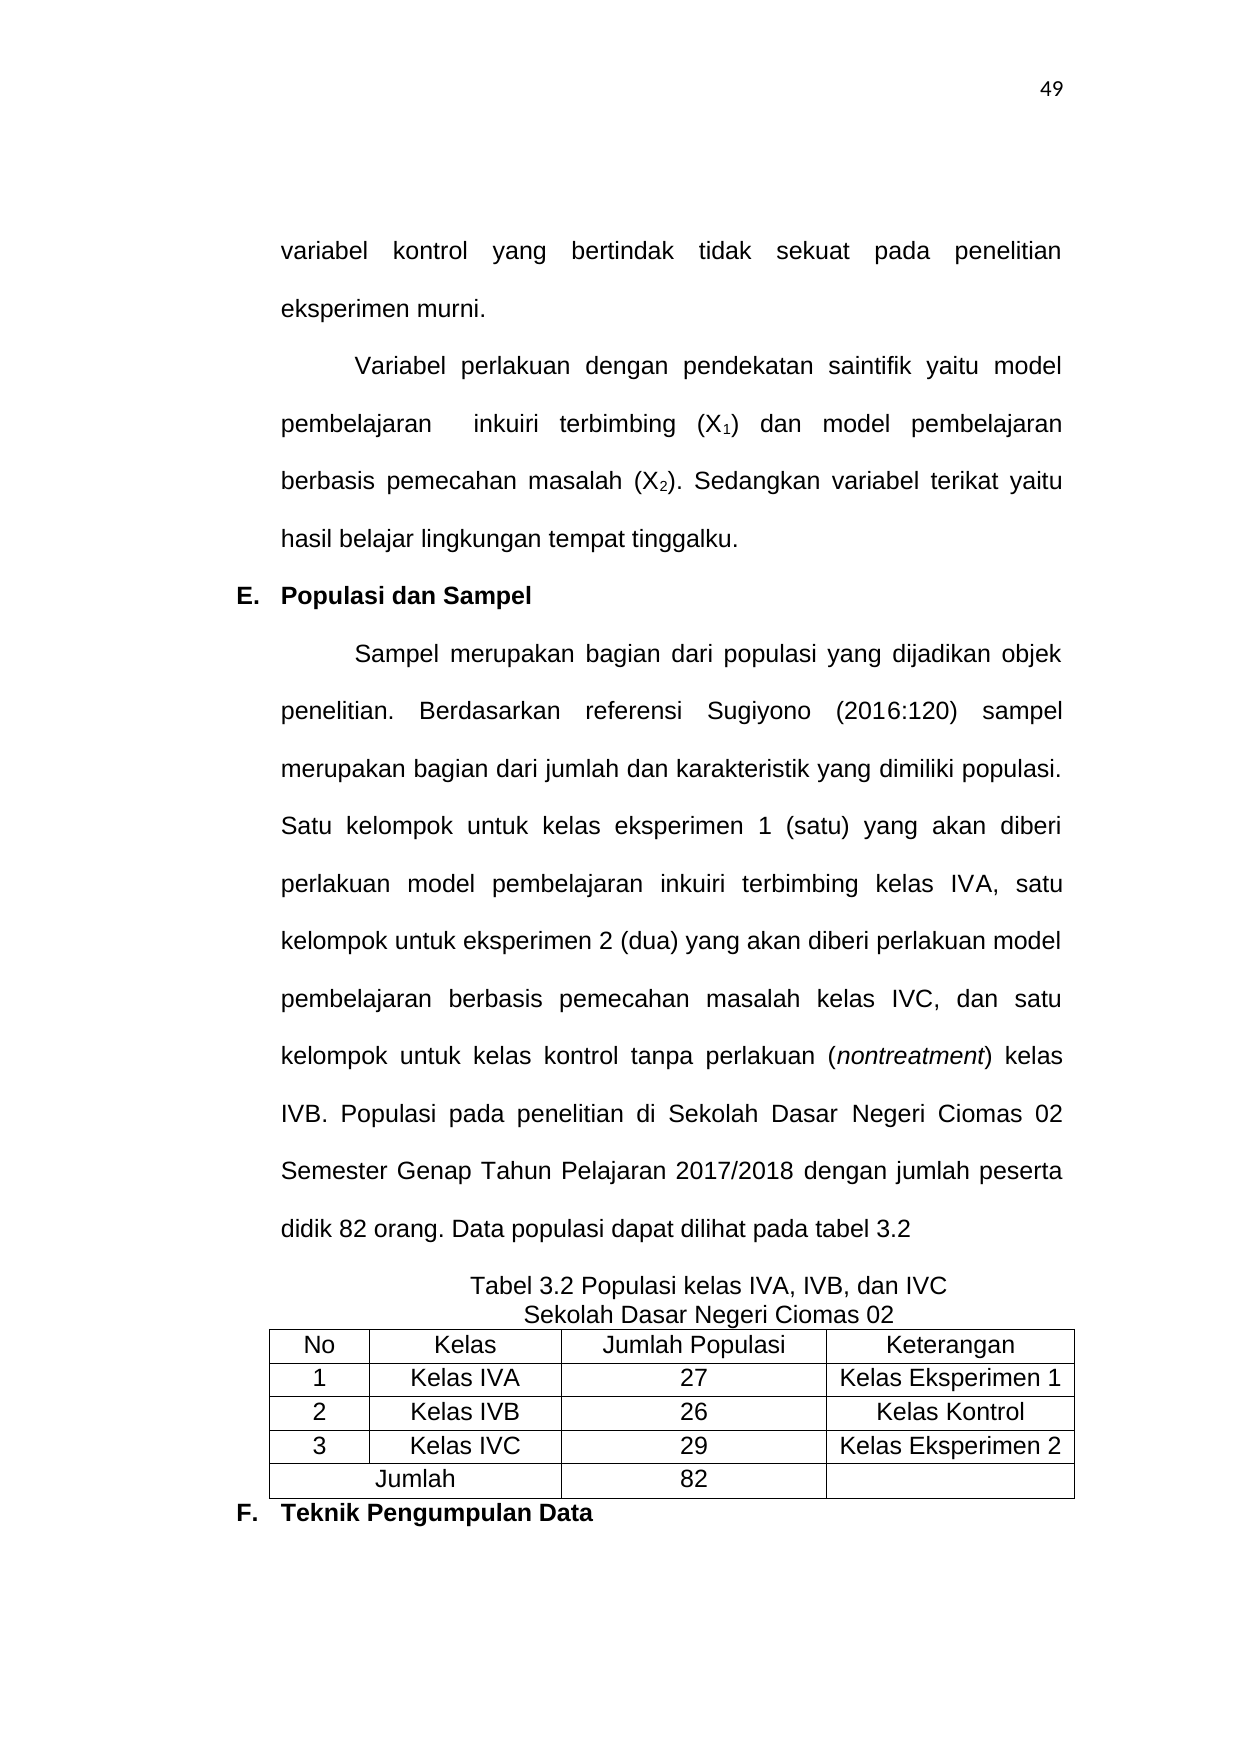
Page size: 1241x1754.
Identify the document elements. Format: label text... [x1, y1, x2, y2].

list Populasi dan Sampel [236, 581, 1063, 610]
table_cell Kelas IVA [370, 1364, 561, 1396]
table_header Jumlah Populasi [562, 1330, 826, 1362]
table_cell Kelas IVB [370, 1397, 561, 1430]
table_cell [827, 1464, 1074, 1497]
table_cell 82 [562, 1464, 826, 1497]
table_cell 29 [562, 1431, 826, 1463]
table_cell 27 [562, 1364, 826, 1396]
table_cell 1 [270, 1364, 369, 1396]
table_header Keterangan [827, 1330, 1074, 1362]
table_cell Kelas IVC [370, 1431, 561, 1463]
table_cell Jumlah [270, 1464, 561, 1497]
table_cell Kelas Eksperimen 1 [827, 1364, 1074, 1396]
list Teknik Pengumpulan Data [236, 1498, 1063, 1527]
table_cell Kelas Eksperimen 2 [827, 1431, 1074, 1463]
list Sampel merupakan bagian dari populasi yang dijadikan objek penelitian. Berdasarkan referensi Sugiyono (2016:120) sampel merupakan bagian dari jumlah dan karakteristik yang dimiliki populasi. Satu kelompok untuk kelas eksperimen 1 (satu) yang akan diberi perlakuan model pembelajaran inkuiri terbimbing kelas IVA, satu kelompok untuk eksperimen 2 (dua) yang akan diberi perlakuan model pembelajaran berbasis pemecahan masalah kelas IVC, dan satu kelompok untuk kelas kontrol tanpa perlakuan (nontreatment) kelas IVB. Populasi pada penelitian di Sekolah Dasar Negeri Ciomas 02 Semester Genap Tahun Pelajaran 2017/2018 dengan jumlah peserta didik 82 orang. Data populasi dapat dilihat pada tabel 3.2 [281, 639, 1063, 1242]
table_cell 2 [270, 1397, 369, 1430]
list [281, 236, 1063, 322]
list Variabel perlakuan dengan pendekatan saintifik yaitu model pembelajaran inkuiri terbimbing (X1) dan model pembelajaran berbasis pemecahan masalah (X2). Sedangkan variabel terikat yaitu hasil belajar lingkungan tempat tinggalku. [281, 351, 1063, 552]
table_cell 3 [270, 1431, 369, 1463]
table_header No [270, 1330, 369, 1362]
list Tabel 3.2 Populasi kelas IVA, IVB, dan IVC [281, 1271, 1063, 1300]
list Sekolah Dasar Negeri Ciomas 02 [281, 1300, 1063, 1329]
table_cell 26 [562, 1397, 826, 1430]
table_cell Kelas Kontrol [827, 1397, 1074, 1430]
table_header Kelas [370, 1330, 561, 1362]
